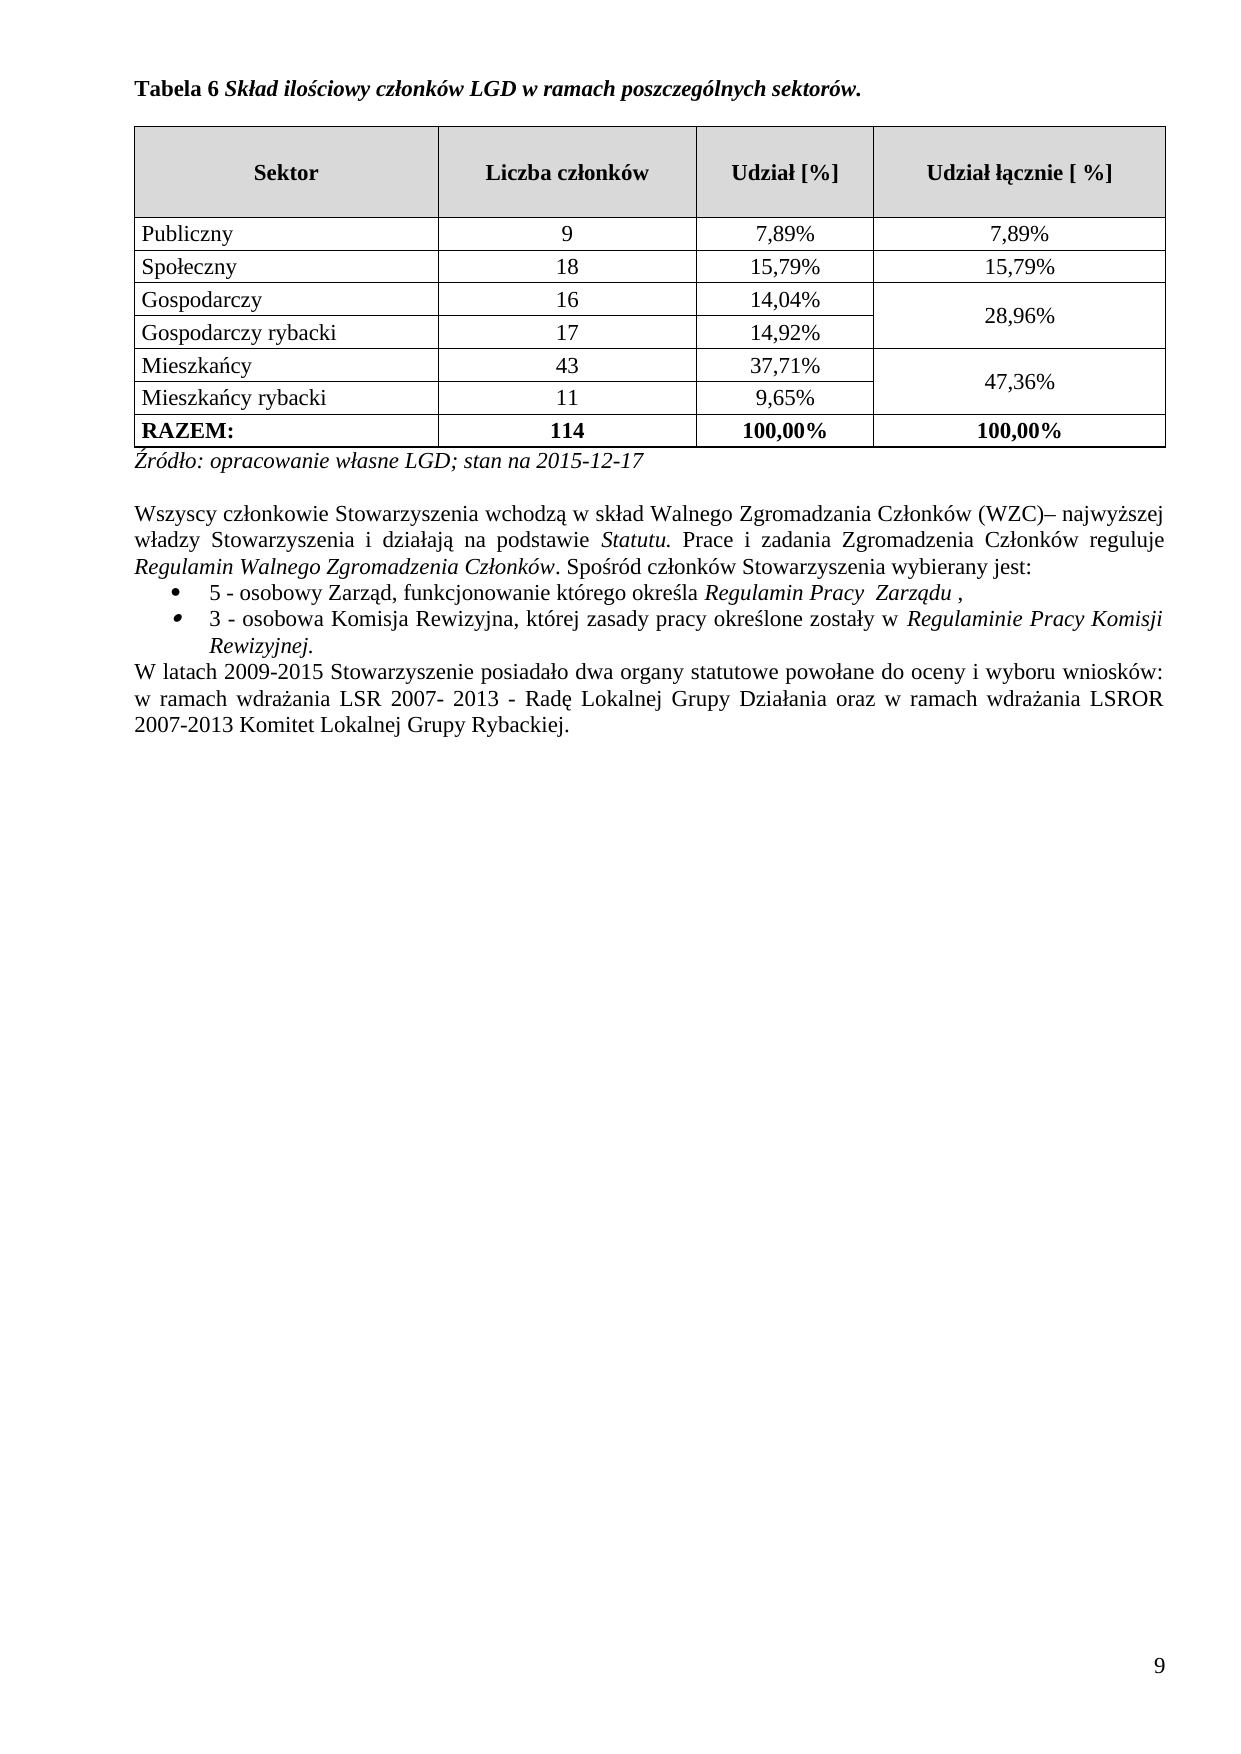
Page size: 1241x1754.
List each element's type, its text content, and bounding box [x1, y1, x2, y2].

table_cell 16 [439, 283, 696, 315]
table_cell 37,71% [697, 349, 873, 381]
table_cell 28,96% [874, 283, 1165, 348]
list 5 - osobowy Zarząd, funkcjonowanie którego określa Regulamin Pracy Zarządu , [172, 579, 1165, 606]
table_cell 18 [439, 251, 696, 282]
text W latach 2009-2015 Stowarzyszenie posiadało dwa organy statutowe powołane do oceny i wyboru wniosków: w ramach wdrażania LSR 2007- 2013 - Radę Lokalnej Grupy Działania oraz w ramach wdrażania LSROR 2007-2013 Komitet Lokalnej Grupy Rybackiej. [134, 658, 1165, 737]
table_header Liczba członków [439, 127, 696, 217]
table_cell 17 [439, 316, 696, 348]
table_cell 15,79% [874, 251, 1165, 282]
text Źródło: opracowanie własne LGD; stan na 2015-12-17 [134, 448, 1165, 474]
table_cell Mieszkańcy rybacki [135, 382, 438, 413]
list 3 - osobowa Komisja Rewizyjna, której zasady pracy określone zostały w Regulaminie Pracy Komisji Rewizyjnej. [172, 606, 1165, 658]
table_header Udział łącznie [ %] [874, 127, 1165, 217]
text Wszyscy członkowie Stowarzyszenia wchodzą w skład Walnego Zgromadzania Członków (WZC)– najwyższej władzy Stowarzyszenia i działają na podstawie Statutu. Prace i zadania Zgromadzenia Członków reguluje Regulamin Walnego Zgromadzenia Członków. Spośród członków Stowarzyszenia wybierany jest: [134, 500, 1165, 579]
table_cell 100,00% [697, 415, 873, 446]
table_cell Publiczny [135, 218, 438, 249]
table_cell 14,92% [697, 316, 873, 348]
table_cell 100,00% [874, 415, 1165, 446]
table_cell Mieszkańcy [135, 349, 438, 381]
table_cell RAZEM: [135, 415, 438, 446]
table_cell 11 [439, 382, 696, 413]
table_cell 114 [439, 415, 696, 446]
table_cell 7,89% [874, 218, 1165, 249]
table_cell 9,65% [697, 382, 873, 413]
table_header Udział [%] [697, 127, 873, 217]
table_cell Gospodarczy [135, 283, 438, 315]
table_cell 14,04% [697, 283, 873, 315]
table_cell Gospodarczy rybacki [135, 316, 438, 348]
table_cell 15,79% [697, 251, 873, 282]
table_cell 9 [439, 218, 696, 249]
table_cell Społeczny [135, 251, 438, 282]
table_cell 47,36% [874, 349, 1165, 413]
table_cell 7,89% [697, 218, 873, 249]
table_header Sektor [135, 127, 438, 217]
table_cell 43 [439, 349, 696, 381]
text Tabela 6 Skład ilościowy członków LGD w ramach poszczególnych sektorów. [134, 75, 1165, 101]
